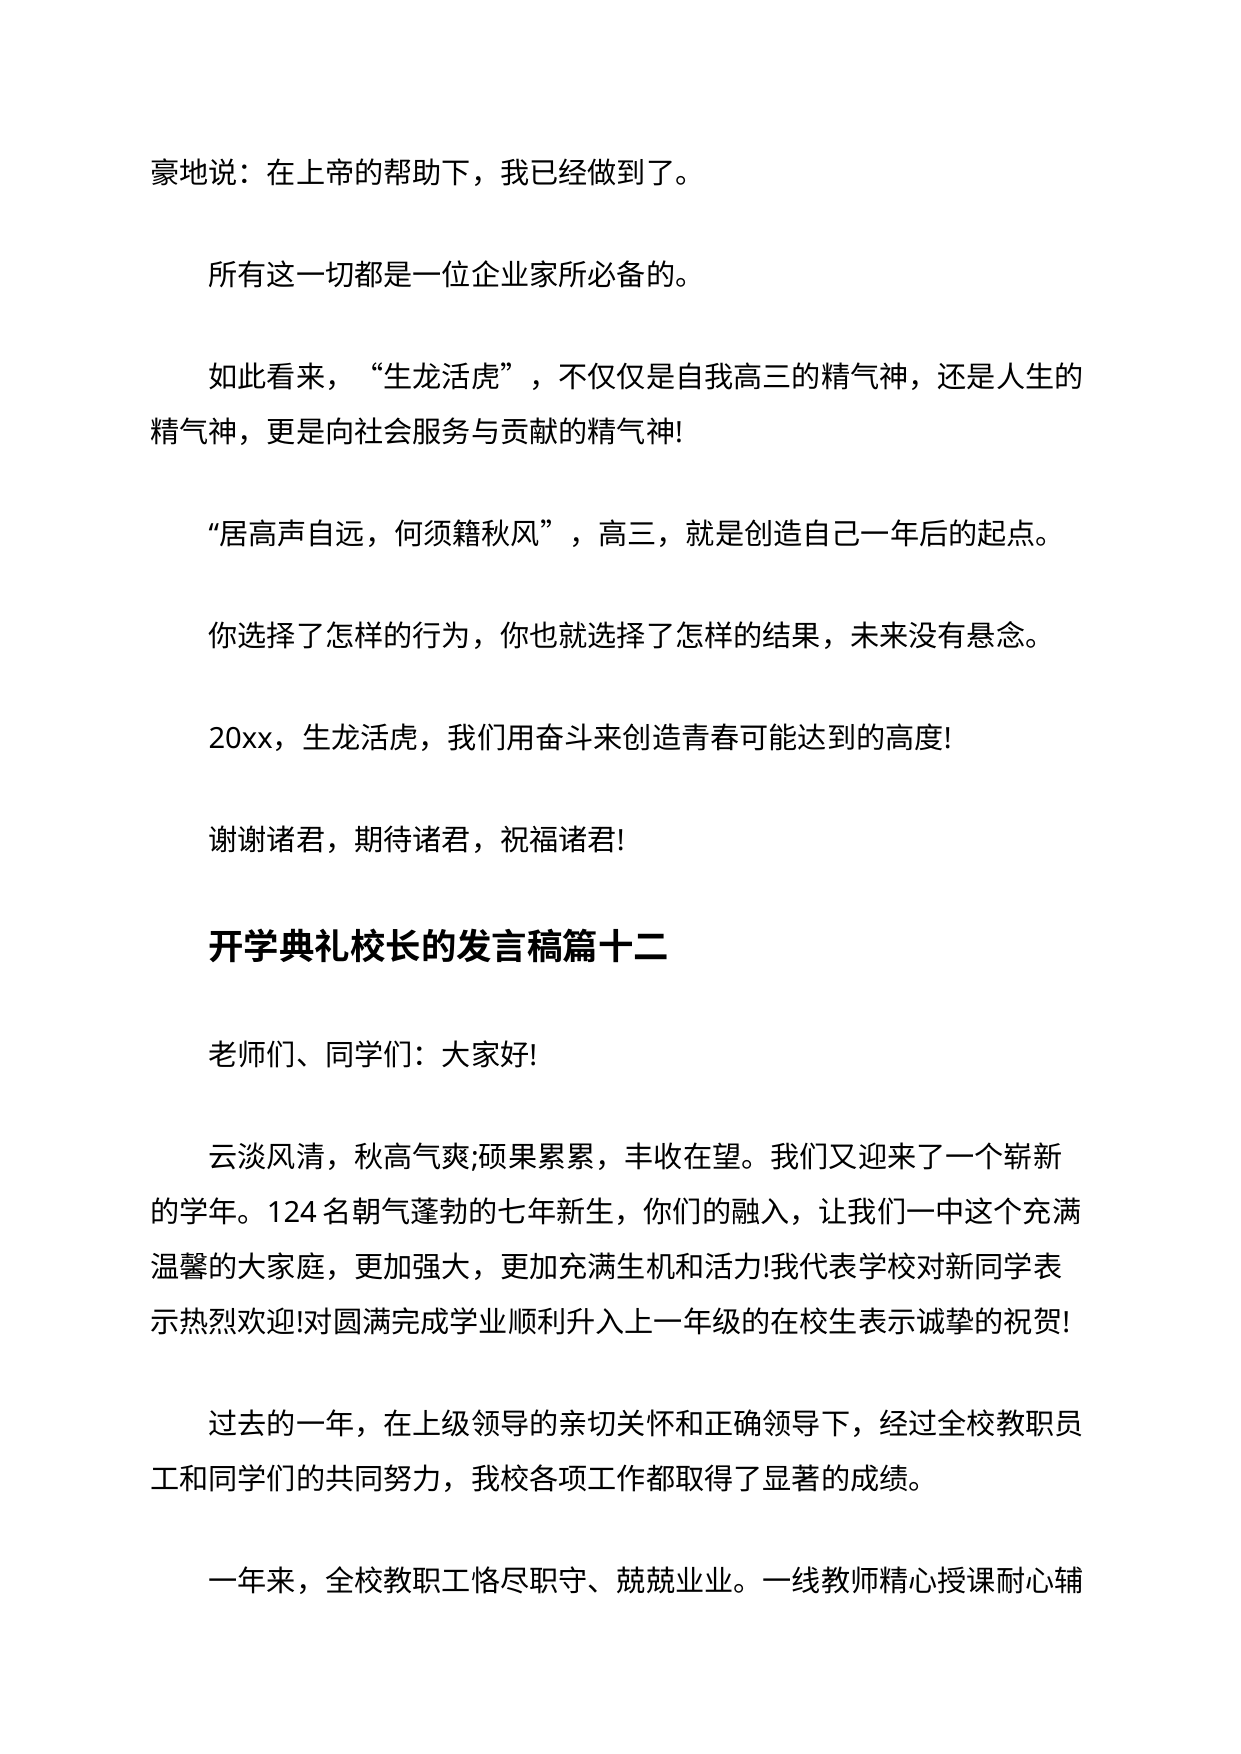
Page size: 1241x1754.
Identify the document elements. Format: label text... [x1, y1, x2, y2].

text 所有这一切都是一位企业家所必备的。 [150, 252, 1090, 294]
text 老师们、同学们：大家好! [150, 1032, 1090, 1074]
text 过去的一年，在上级领导的亲切关怀和正确领导下，经过全校教职员工和同学们的共同努力，我校各项工作都取得了显著的成绩。 [150, 1401, 1090, 1498]
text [150, 150, 1090, 192]
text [150, 1557, 1090, 1599]
text 云淡风清，秋高气爽;硕果累累，丰收在望。我们又迎来了一个崭新的学年。124名朝气蓬勃的七年新生，你们的融入，让我们一中这个充满温馨的大家庭，更加强大，更加充满生机和活力!我代表学校对新同学表示热烈欢迎!对圆满完成学业顺利升入上一年级的在校生表示诚挚的祝贺! [150, 1133, 1090, 1341]
text “居高声自远，何须籍秋风”，高三，就是创造自己一年后的起点。 [150, 510, 1090, 553]
text 谢谢诸君，期待诸君，祝福诸君! [150, 816, 1090, 858]
text 如此看来，“生龙活虎”，不仅仅是自我高三的精气神，还是人生的精气神，更是向社会服务与贡献的精气神! [150, 353, 1090, 451]
text 你选择了怎样的行为，你也就选择了怎样的结果，未来没有悬念。 [150, 612, 1090, 655]
text 开学典礼校长的发言稿篇十二 [150, 918, 1090, 969]
text 20xx，生龙活虎，我们用奋斗来创造青春可能达到的高度! [150, 714, 1090, 757]
